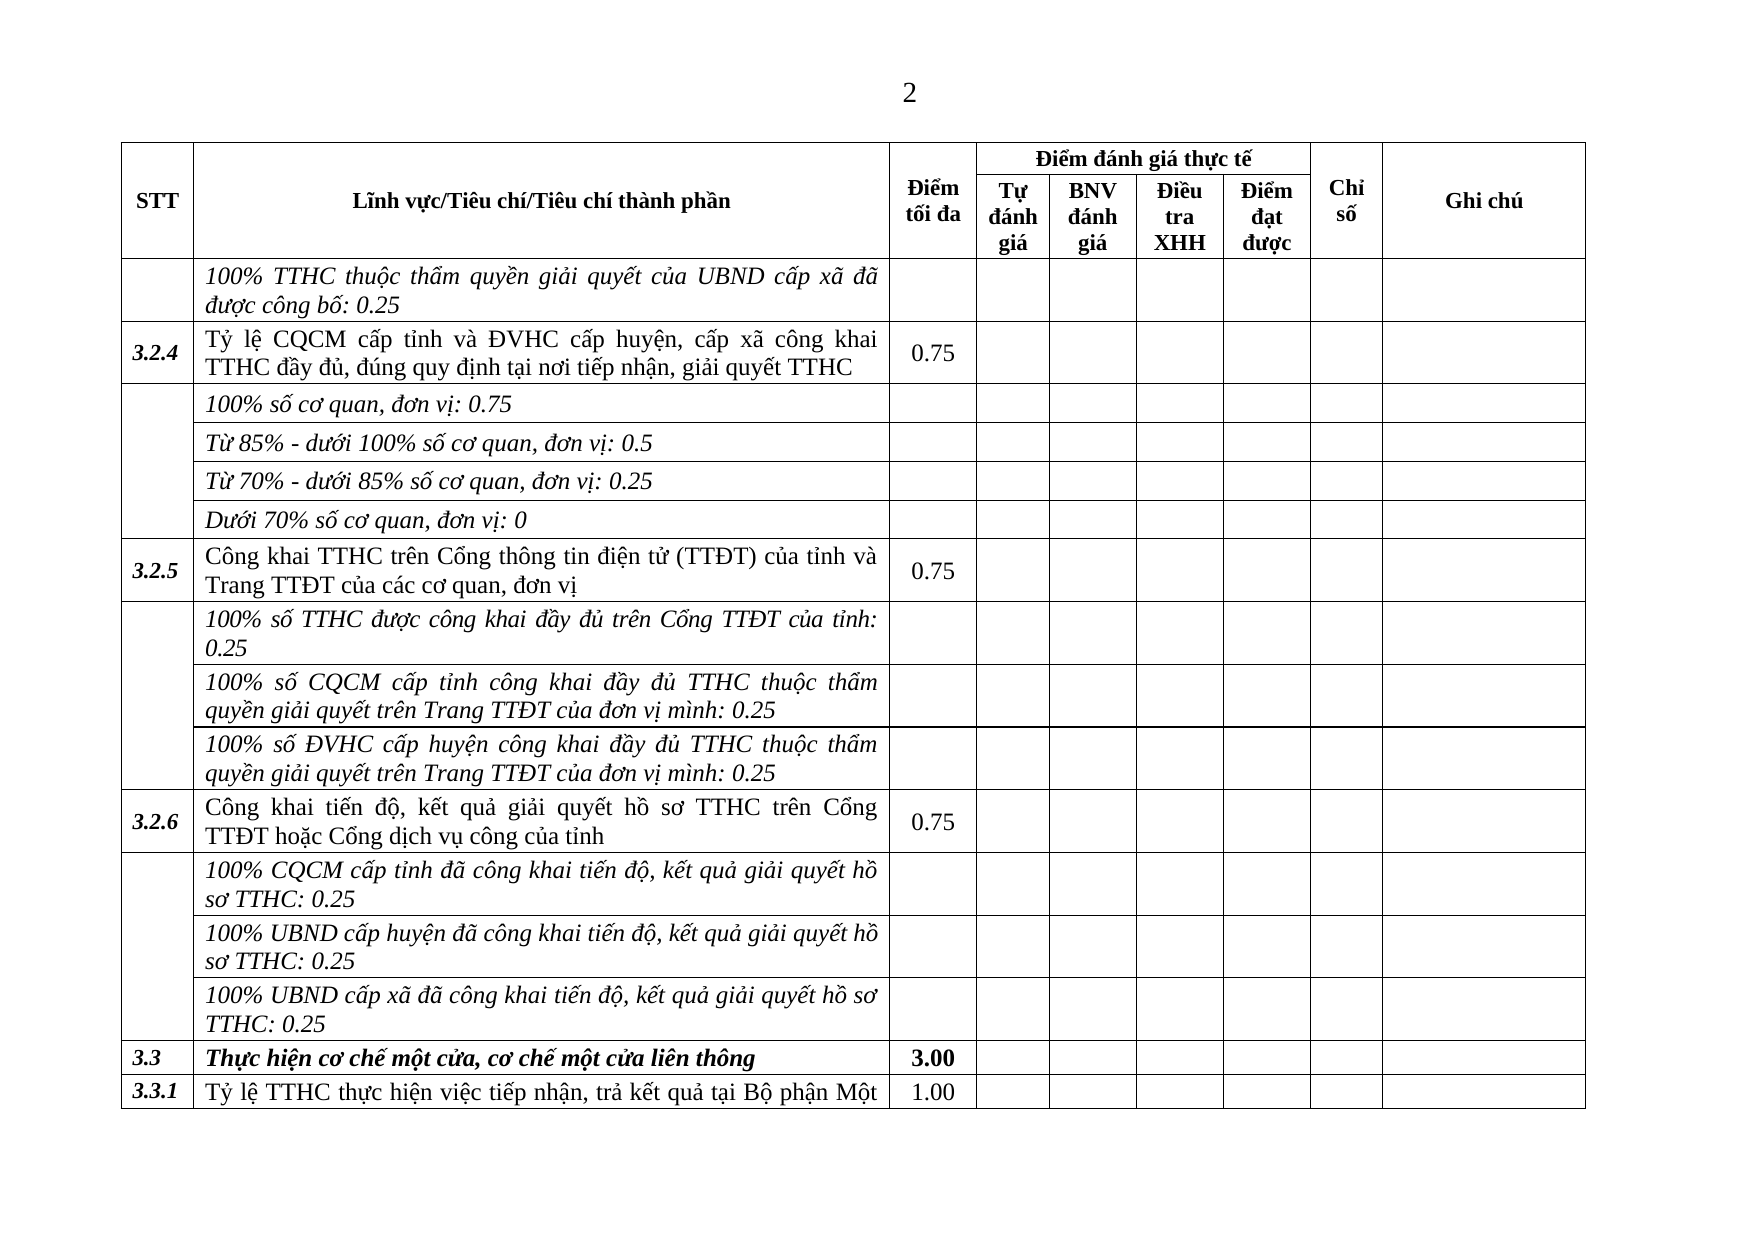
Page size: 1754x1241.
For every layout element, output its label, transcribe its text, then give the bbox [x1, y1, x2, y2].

table_cell [1137, 916, 1223, 977]
table_cell [1137, 462, 1223, 499]
table_cell [1224, 665, 1310, 726]
table_cell [1311, 539, 1382, 601]
table_cell [1224, 916, 1310, 977]
table_cell [977, 501, 1049, 538]
table_cell [1050, 1075, 1136, 1108]
table_cell [1050, 539, 1136, 601]
table_cell BNV đánh giá [1050, 175, 1136, 258]
table_cell [1383, 853, 1585, 914]
table_cell [1383, 602, 1585, 664]
table_cell [1311, 423, 1382, 461]
table_cell 100% số ĐVHC cấp huyện công khai đầy đủ TTHC thuộc thẩm quyền giải quyết trên Trang TTĐT của đơn vị mình: 0.25 [194, 728, 889, 789]
table_cell Tỷ lệ CQCM cấp tỉnh và ĐVHC cấp huyện, cấp xã công khai TTHC đầy đủ, đúng quy định tại nơi tiếp nhận, giải quyết TTHC [194, 322, 889, 383]
table_cell [890, 384, 976, 422]
table_cell Công khai tiến độ, kết quả giải quyết hồ sơ TTHC trên Cổng TTĐT hoặc Cổng dịch vụ công của tỉnh [194, 790, 889, 852]
table_cell [1050, 462, 1136, 499]
table_cell 3.3.1 [122, 1075, 193, 1108]
table_cell [1383, 501, 1585, 538]
table_cell Dưới 70% số cơ quan, đơn vị: 0 [194, 501, 889, 538]
table_cell [1137, 853, 1223, 914]
table_cell [1383, 978, 1585, 1040]
table_cell [1050, 916, 1136, 977]
table_cell 0.75 [890, 790, 976, 852]
table_cell [1224, 853, 1310, 914]
table_cell [1050, 853, 1136, 914]
table_cell Công khai TTHC trên Cổng thông tin điện tử (TTĐT) của tỉnh và Trang TTĐT của các cơ quan, đơn vị [194, 539, 889, 601]
table_cell [977, 462, 1049, 499]
table_cell 1.00 [890, 1075, 976, 1108]
table_cell [1137, 602, 1223, 664]
table_cell [1383, 728, 1585, 789]
table_cell [1050, 501, 1136, 538]
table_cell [194, 1075, 889, 1108]
table_cell Tự đánh giá [977, 175, 1049, 258]
table_cell [1137, 539, 1223, 601]
table_header Lĩnh vực/Tiêu chí/Tiêu chí thành phần [194, 143, 889, 258]
table_cell [1311, 1041, 1382, 1074]
table_cell 3.2.6 [122, 790, 193, 852]
table_cell [977, 853, 1049, 914]
table_cell [1137, 978, 1223, 1040]
table_cell [1383, 539, 1585, 601]
table_cell [1383, 322, 1585, 383]
table_cell [1137, 322, 1223, 383]
table_cell [890, 853, 976, 914]
table_cell [1311, 384, 1382, 422]
table_cell [1137, 790, 1223, 852]
table_cell Thực hiện cơ chế một cửa, cơ chế một cửa liên thông [194, 1041, 889, 1074]
table_cell [977, 916, 1049, 977]
table_cell [890, 423, 976, 461]
table_cell [1224, 259, 1310, 321]
table_cell [977, 384, 1049, 422]
table_cell [1383, 665, 1585, 726]
table_cell 0.75 [890, 539, 976, 601]
table_cell [1137, 728, 1223, 789]
table_cell [1050, 978, 1136, 1040]
table_cell 100% số cơ quan, đơn vị: 0.75 [194, 384, 889, 422]
table_cell [1311, 916, 1382, 977]
table_cell [1383, 462, 1585, 499]
table_cell [1137, 1075, 1223, 1108]
table_cell 3.00 [890, 1041, 976, 1074]
table_cell [1383, 1075, 1585, 1108]
table_cell [1311, 259, 1382, 321]
table_cell [890, 462, 976, 499]
table_cell [1224, 728, 1310, 789]
table_cell 100% UBND cấp xã đã công khai tiến độ, kết quả giải quyết hồ sơ TTHC: 0.25 [194, 978, 889, 1040]
table_cell [1383, 423, 1585, 461]
table_cell 3.2.4 [122, 322, 193, 383]
table_cell [1050, 384, 1136, 422]
table_cell [1311, 322, 1382, 383]
table_cell [1383, 1041, 1585, 1074]
table_cell [1224, 1075, 1310, 1108]
table_cell [122, 853, 193, 1040]
table_cell [1137, 259, 1223, 321]
table_cell Từ 70% - dưới 85% số cơ quan, đơn vị: 0.25 [194, 462, 889, 499]
table_cell [1311, 602, 1382, 664]
table_cell [1050, 259, 1136, 321]
table_cell [1137, 501, 1223, 538]
table_cell [977, 423, 1049, 461]
table_cell [1311, 462, 1382, 499]
table_cell [1311, 1075, 1382, 1108]
table_cell [1311, 728, 1382, 789]
table_cell [890, 916, 976, 977]
table_cell Từ 85% - dưới 100% số cơ quan, đơn vị: 0.5 [194, 423, 889, 461]
table_cell Điểm đạt được [1224, 175, 1310, 258]
table_cell [977, 790, 1049, 852]
table_cell [1383, 259, 1585, 321]
table_cell [890, 602, 976, 664]
table_cell [1050, 728, 1136, 789]
table_cell 3.2.5 [122, 539, 193, 601]
table_cell [1050, 665, 1136, 726]
table_cell [1311, 853, 1382, 914]
table_cell [1224, 602, 1310, 664]
table_cell [1224, 462, 1310, 499]
table_cell [1224, 384, 1310, 422]
table_cell [1311, 501, 1382, 538]
table_cell 100% số TTHC được công khai đầy đủ trên Cổng TTĐT của tỉnh: 0.25 [194, 602, 889, 664]
table_cell [1050, 322, 1136, 383]
table_cell [977, 602, 1049, 664]
table_cell [890, 728, 976, 789]
table_cell 100% TTHC thuộc thẩm quyền giải quyết của UBND cấp xã đã được công bố: 0.25 [194, 259, 889, 321]
table_cell Điều tra XHH [1137, 175, 1223, 258]
table_cell [890, 665, 976, 726]
table_header Ghi chú [1383, 143, 1585, 258]
table_cell 100% UBND cấp huyện đã công khai tiến độ, kết quả giải quyết hồ sơ TTHC: 0.25 [194, 916, 889, 977]
table_cell [977, 978, 1049, 1040]
table_cell [1224, 1041, 1310, 1074]
table_cell [977, 728, 1049, 789]
table_cell [1050, 423, 1136, 461]
table_cell [977, 539, 1049, 601]
table_cell [1383, 384, 1585, 422]
table_cell [890, 501, 976, 538]
table_cell [977, 1075, 1049, 1108]
table_header STT [122, 143, 193, 258]
table_cell [1383, 916, 1585, 977]
table_cell [1311, 790, 1382, 852]
table_cell [977, 322, 1049, 383]
table_cell [122, 384, 193, 538]
table_header Chỉ số [1311, 143, 1382, 258]
table_cell [1311, 978, 1382, 1040]
table_cell [890, 978, 976, 1040]
table_cell [1050, 1041, 1136, 1074]
table_cell [1137, 1041, 1223, 1074]
table_cell [1137, 384, 1223, 422]
table_cell [1050, 790, 1136, 852]
table_cell [977, 259, 1049, 321]
table_cell [1224, 790, 1310, 852]
table_cell [1383, 790, 1585, 852]
table_cell 100% CQCM cấp tỉnh đã công khai tiến độ, kết quả giải quyết hồ sơ TTHC: 0.25 [194, 853, 889, 914]
table_cell [1137, 423, 1223, 461]
table_cell [1137, 665, 1223, 726]
table_cell 100% số CQCM cấp tỉnh công khai đầy đủ TTHC thuộc thẩm quyền giải quyết trên Trang TTĐT của đơn vị mình: 0.25 [194, 665, 889, 726]
table_cell 0.75 [890, 322, 976, 383]
table_cell [1224, 322, 1310, 383]
table_cell [1224, 978, 1310, 1040]
table_header Điểm đánh giá thực tế [977, 143, 1310, 174]
table_cell [1050, 602, 1136, 664]
table_cell 3.3 [122, 1041, 193, 1074]
table_cell [1224, 423, 1310, 461]
table_cell [977, 1041, 1049, 1074]
table_cell [1311, 665, 1382, 726]
table_cell [1224, 501, 1310, 538]
table_cell [122, 602, 193, 789]
table_header Điểm tối đa [890, 143, 976, 258]
table_cell [890, 259, 976, 321]
table_cell [1224, 539, 1310, 601]
table_cell [977, 665, 1049, 726]
